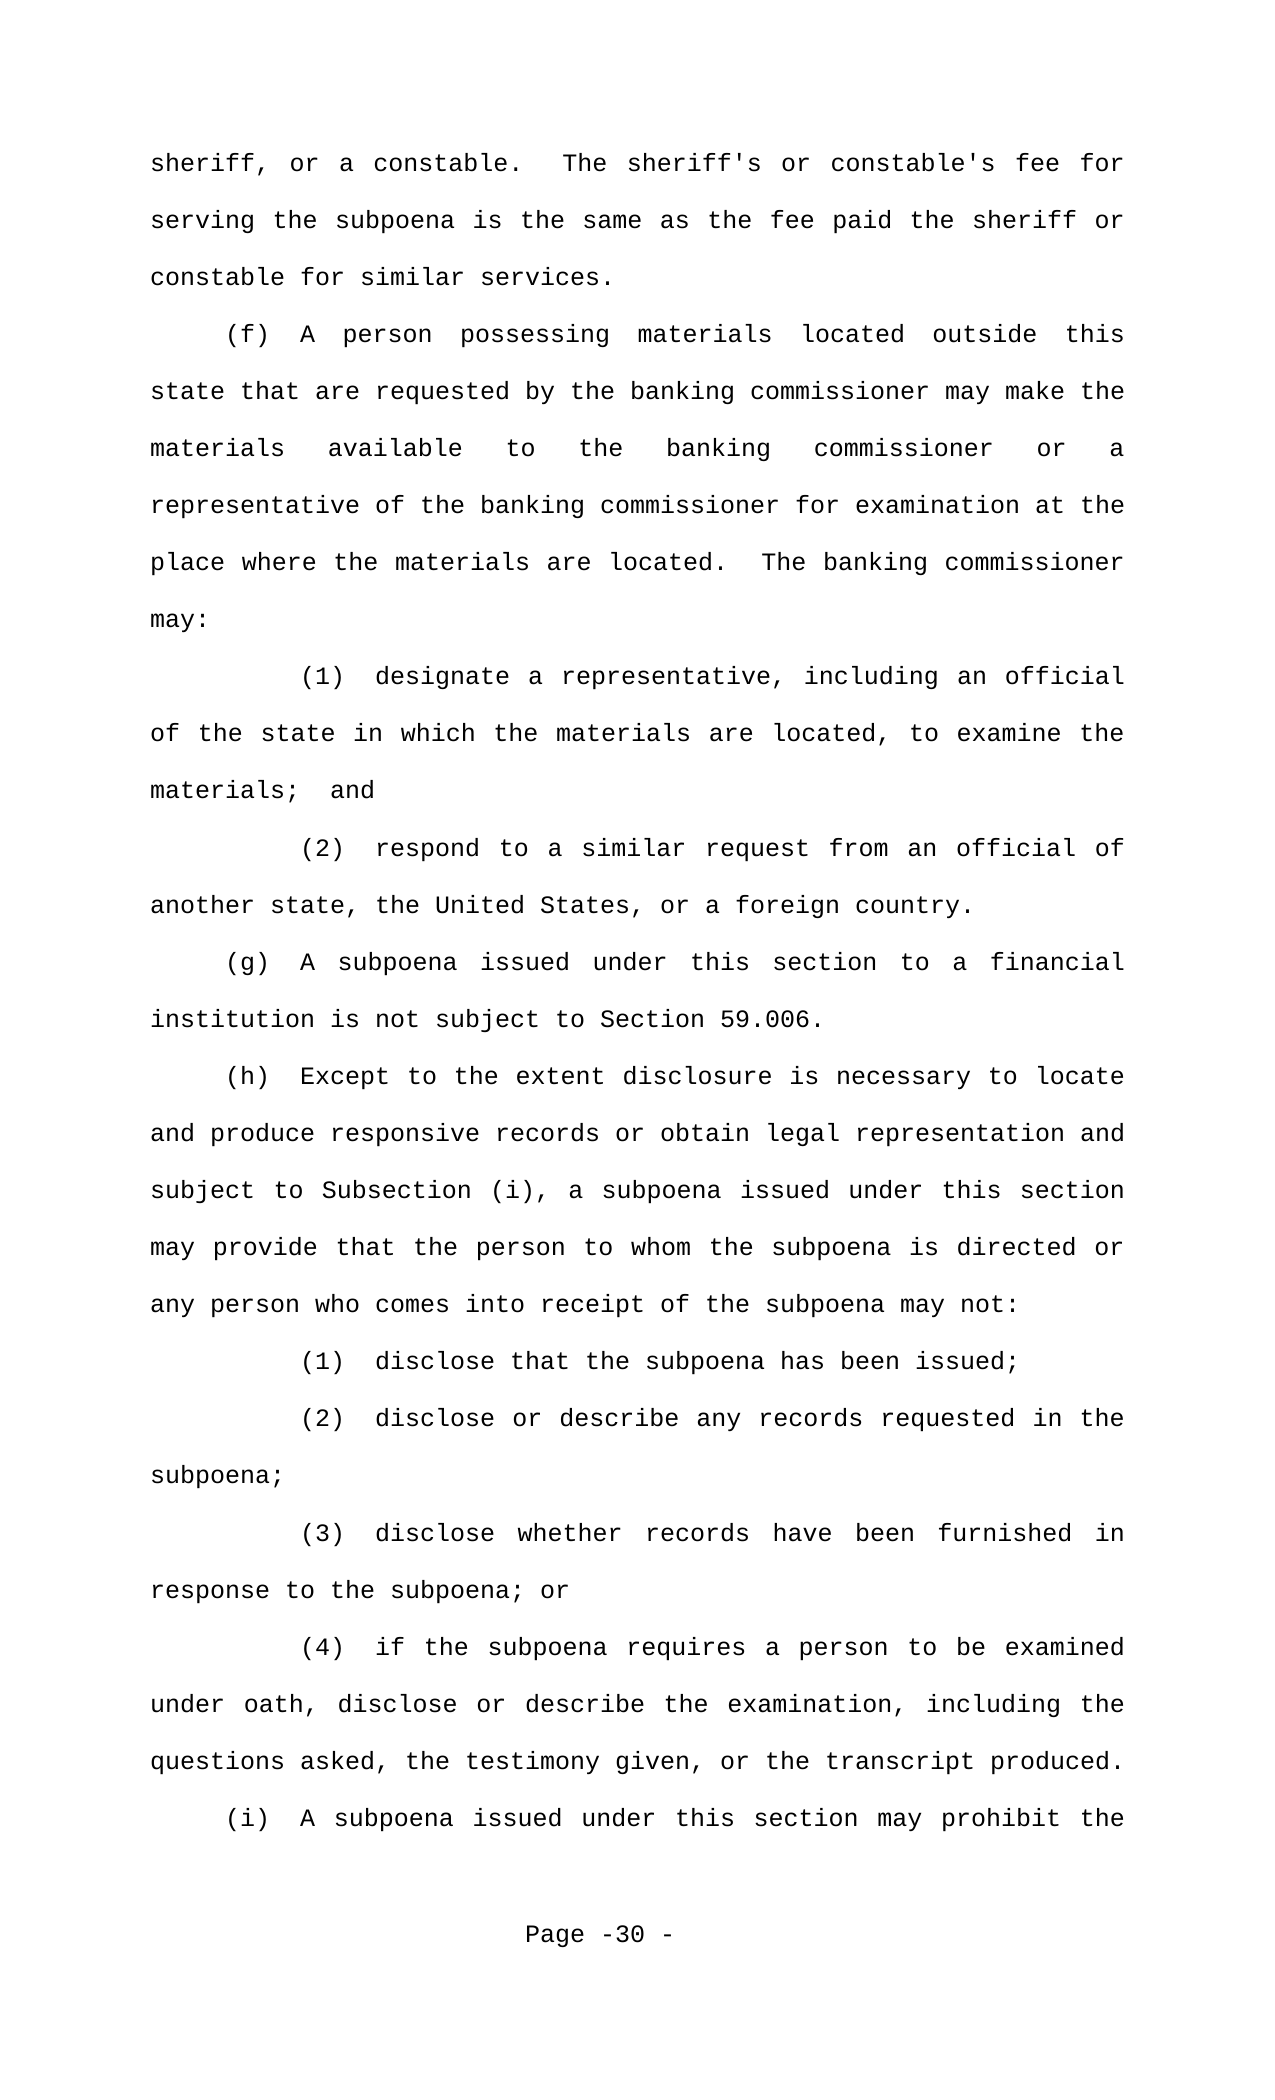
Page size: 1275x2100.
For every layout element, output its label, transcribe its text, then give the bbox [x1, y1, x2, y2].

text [150, 1805, 1125, 1834]
text (1) designate a representative, including an official of the state in which the materials are located, to examine the materials; and [150, 664, 1125, 806]
text (h) Except to the extent disclosure is necessary to locate and produce responsive records or obtain legal representation and subject to Subsection (i), a subpoena issued under this section may provide that the person to whom the subpoena is directed or any person who comes into receipt of the subpoena may not: [150, 1063, 1125, 1320]
text (3) disclose whether records have been furnished in response to the subpoena; or [150, 1520, 1125, 1606]
text (f) A person possessing materials located outside this state that are requested by the banking commissioner may make the materials available to the banking commissioner or a representative of the banking commissioner for examination at the place where the materials are located. The banking commissioner may: [150, 321, 1125, 635]
text (1) disclose that the subpoena has been issued; [150, 1349, 1125, 1377]
text (2) disclose or describe any records requested in the subpoena; [150, 1406, 1125, 1491]
text (4) if the subpoena requires a person to be examined under oath, disclose or describe the examination, including the questions asked, the testimony given, or the transcript produced. [150, 1634, 1125, 1777]
text (g) A subpoena issued under this section to a financial institution is not subject to Section 59.006. [150, 949, 1125, 1035]
text (2) respond to a similar request from an official of another state, the United States, or a foreign country. [150, 835, 1125, 921]
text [150, 150, 1125, 293]
